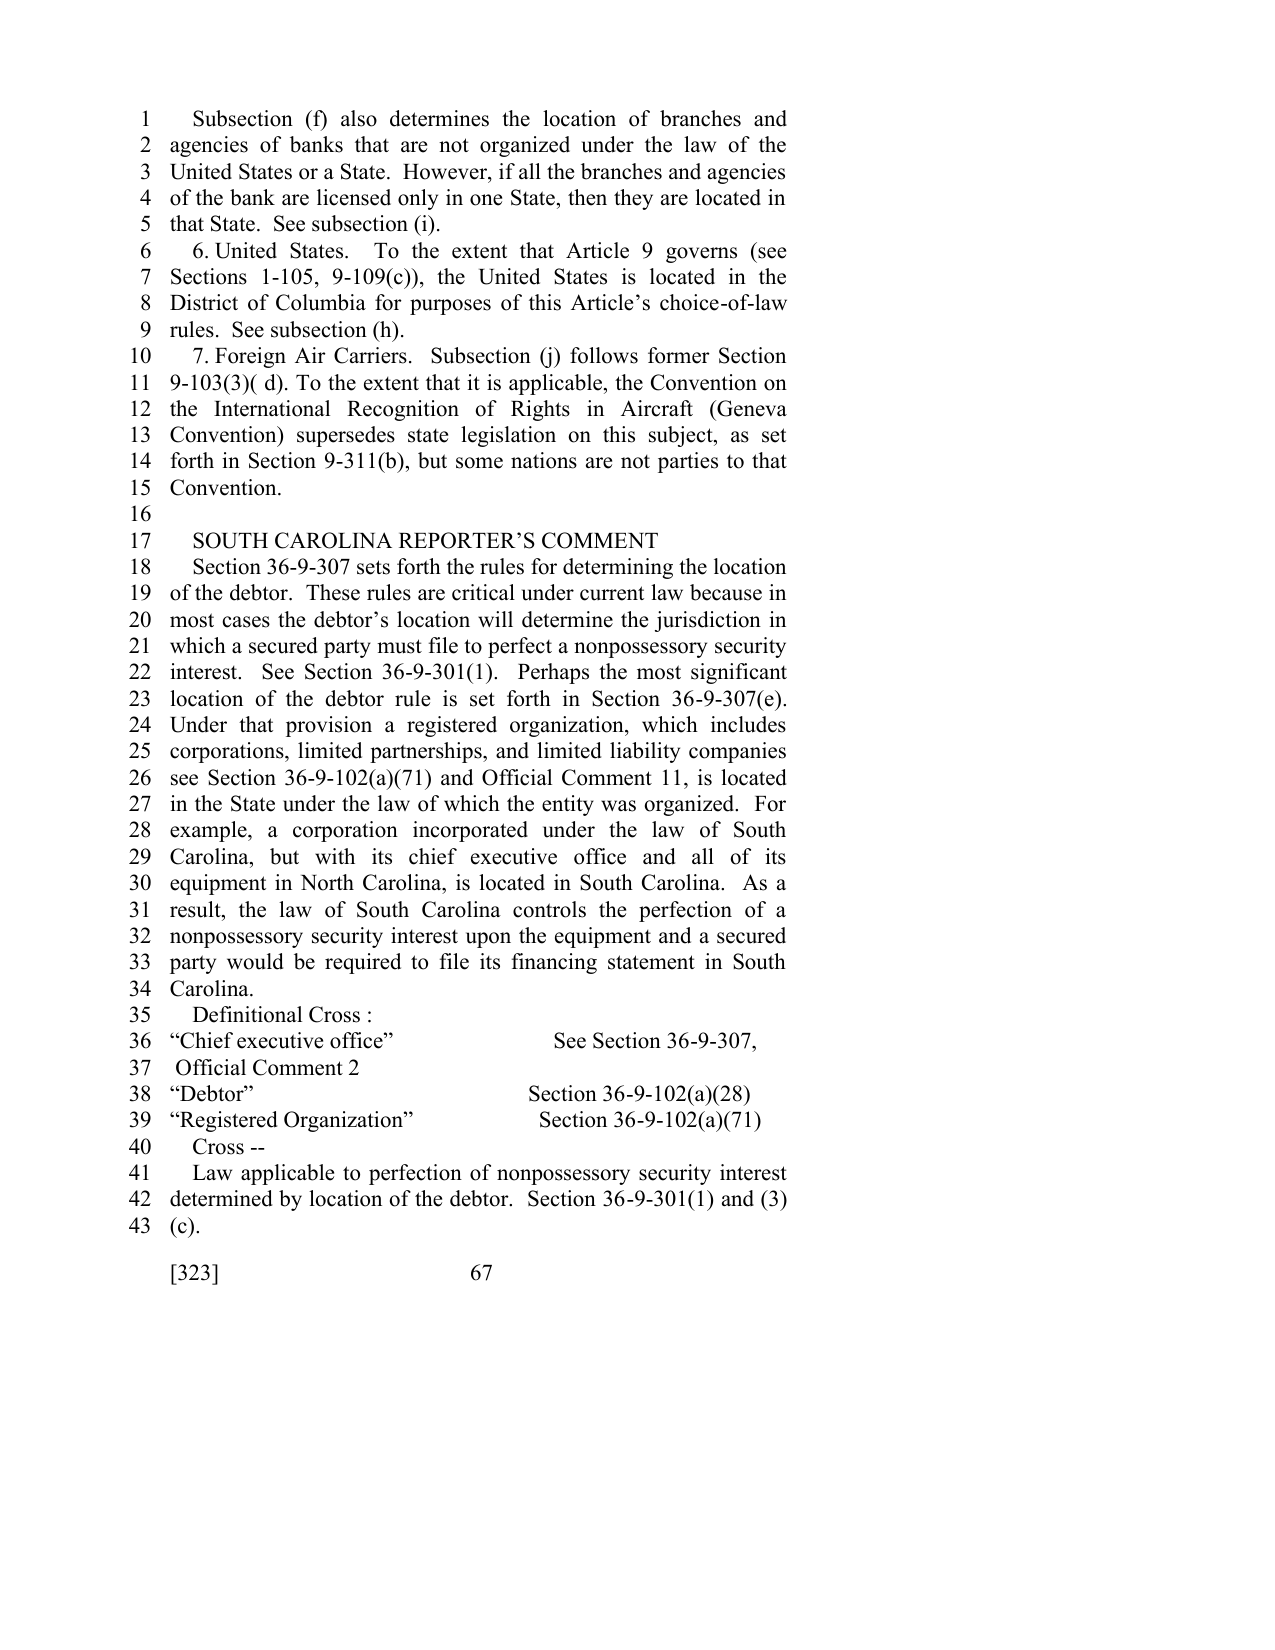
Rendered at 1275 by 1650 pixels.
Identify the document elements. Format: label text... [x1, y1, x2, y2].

text Subsection (f) also determines the location of branches and agencies of banks that are not organized under the law of the United States or a State. However, if all the branches and agencies of the bank are licensed only in one State, then they are located in that State. See subsection (i). [169, 105, 787, 237]
text Definitional Cross : [169, 1001, 787, 1027]
text Law applicable to perfection of nonpossessory security interest determined by location of the debtor. Section 36-9-301(1) and (3)(c). [169, 1159, 787, 1238]
text Section 36-9-307 sets forth the rules for determining the location of the debtor. These rules are critical under current law because in most cases the debtor’s location will determine the jurisdiction in which a secured party must file to perfect a nonpossessory security interest. See Section 36-9-301(1). Perhaps the most significant location of the debtor rule is set forth in Section 36-9-307(e). Under that provision a registered organization, which includes corporations, limited partnerships, and limited liability companies see Section 36-9-102(a)(71) and Official Comment 11, is located in the State under the law of which the entity was organized. For example, a corporation incorporated under the law of South Carolina, but with its chief executive office and all of its equipment in North Carolina, is located in South Carolina. As a result, the law of South Carolina controls the perfection of a nonpossessory security interest upon the equipment and a secured party would be required to file its financing statement in South Carolina. [169, 553, 787, 1001]
text 6. United States. To the extent that Article 9 governs (see Sections 1-105, 9-109(c)), the United States is located in the District of Columbia for purposes of this Article’s choice-of-law rules. See subsection (h). [169, 237, 787, 342]
text SOUTH CAROLINA REPORTER’S COMMENT [169, 527, 787, 553]
text 7. Foreign Air Carriers. Subsection (j) follows former Section 9-103(3)( d). To the extent that it is applicable, the Convention on the International Recognition of Rights in Aircraft (Geneva Convention) supersedes state legislation on this subject, as set forth in Section 9-311(b), but some nations are not parties to that Convention. [169, 342, 787, 500]
text Cross -- [169, 1133, 787, 1159]
text Official Comment 2 [169, 1054, 787, 1080]
text “Debtor” Section 36-9-102(a)(28) [169, 1080, 787, 1106]
text “Registered Organization” Section 36-9-102(a)(71) [169, 1106, 787, 1133]
text “Chief executive office” See Section 36-9-307, [169, 1027, 787, 1054]
